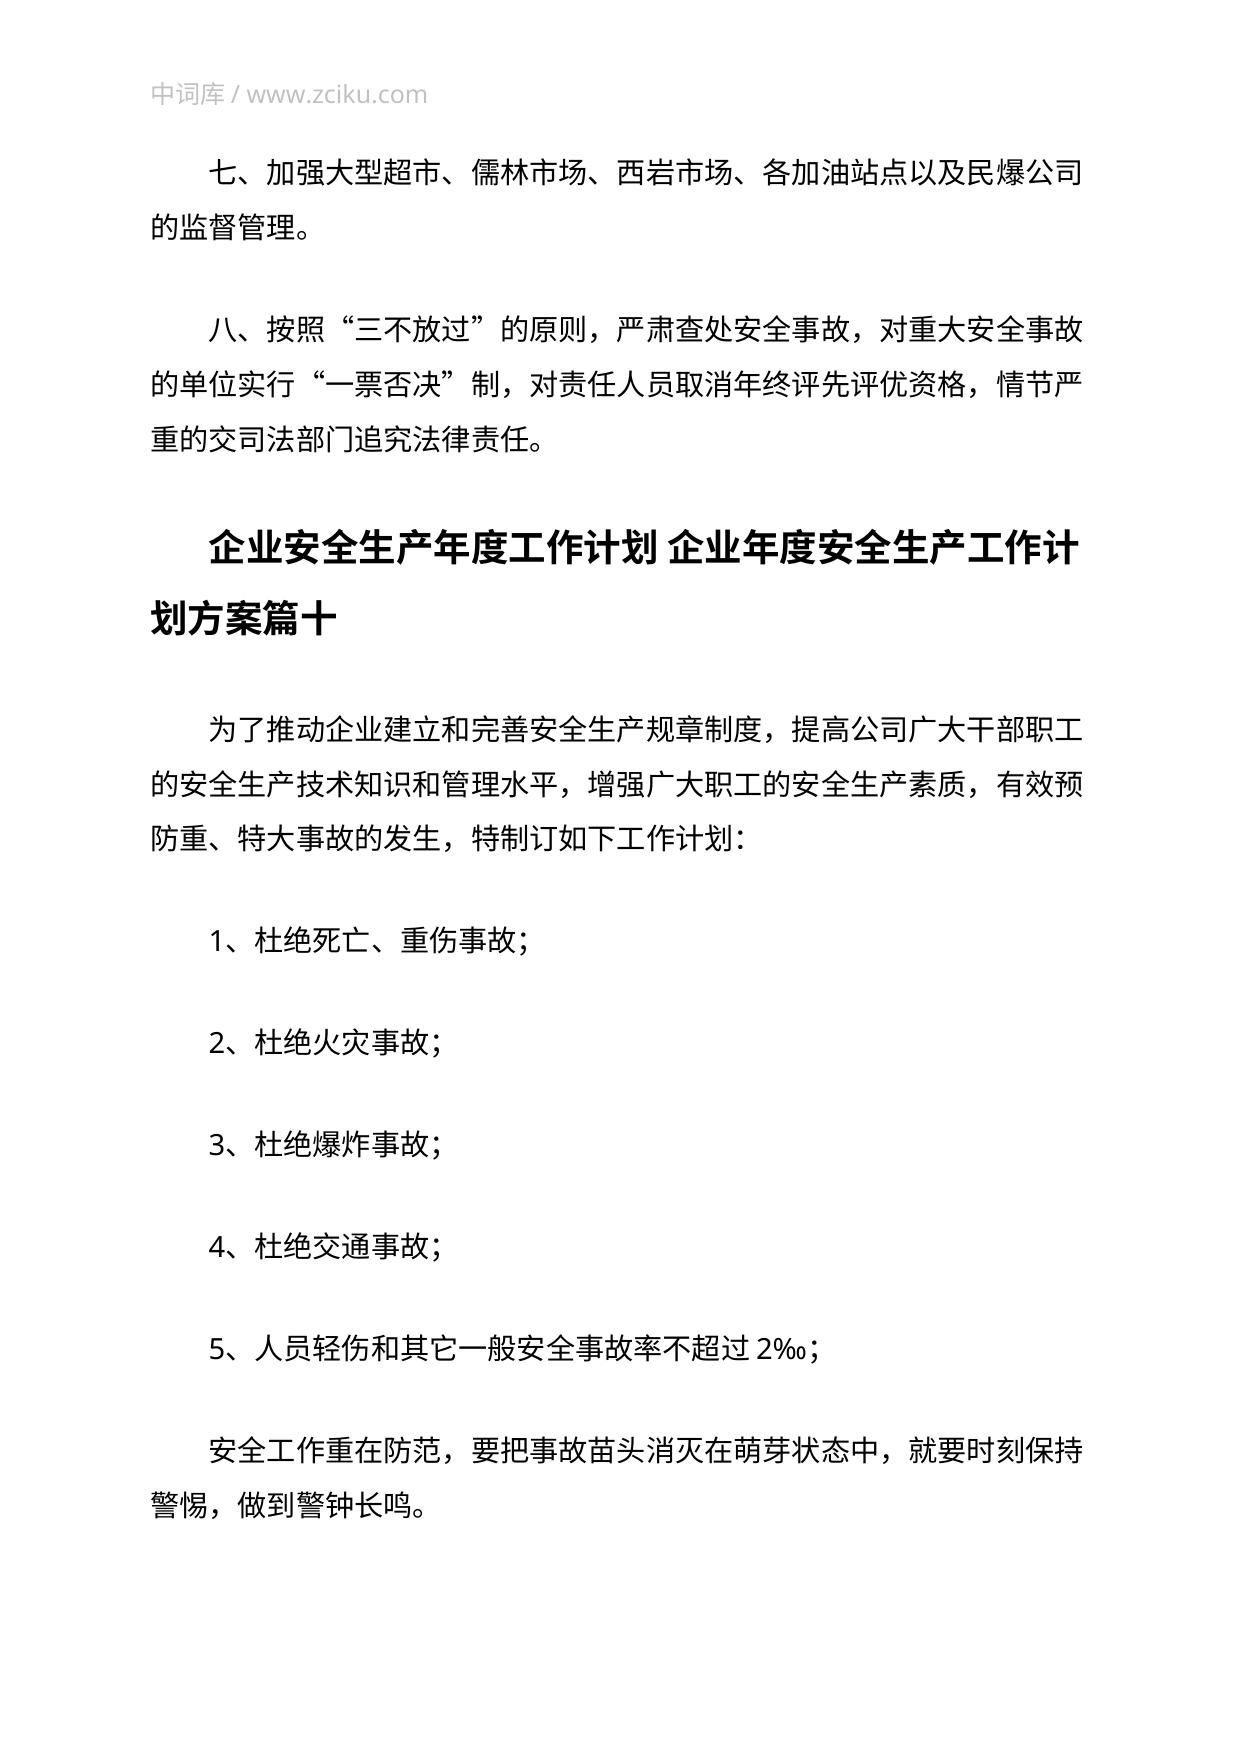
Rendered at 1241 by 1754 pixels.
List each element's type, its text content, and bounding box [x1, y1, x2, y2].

text 2、杜绝火灾事故； [150, 1020, 1090, 1062]
text 企业安全生产年度工作计划 企业年度安全生产工作计划方案篇十 [150, 518, 1090, 643]
text 为了推动企业建立和完善安全生产规章制度，提高公司广大干部职工的安全生产技术知识和管理水平，增强广大职工的安全生产素质，有效预防重、特大事故的发生，特制订如下工作计划： [150, 706, 1090, 858]
text 1、杜绝死亡、重伤事故； [150, 918, 1090, 960]
text 4、杜绝交通事故； [150, 1224, 1090, 1266]
text 八、按照“三不放过”的原则，严肃查处安全事故，对重大安全事故的单位实行“一票否决”制，对责任人员取消年终评先评优资格，情节严重的交司法部门追究法律责任。 [150, 307, 1090, 459]
text 5、人员轻伤和其它一般安全事故率不超过2‰； [150, 1326, 1090, 1368]
text 3、杜绝爆炸事故； [150, 1122, 1090, 1164]
text 七、加强大型超市、儒林市场、西岩市场、各加油站点以及民爆公司的监督管理。 [150, 150, 1090, 247]
text 安全工作重在防范，要把事故苗头消灭在萌芽状态中，就要时刻保持警惕，做到警钟长鸣。 [150, 1428, 1090, 1525]
